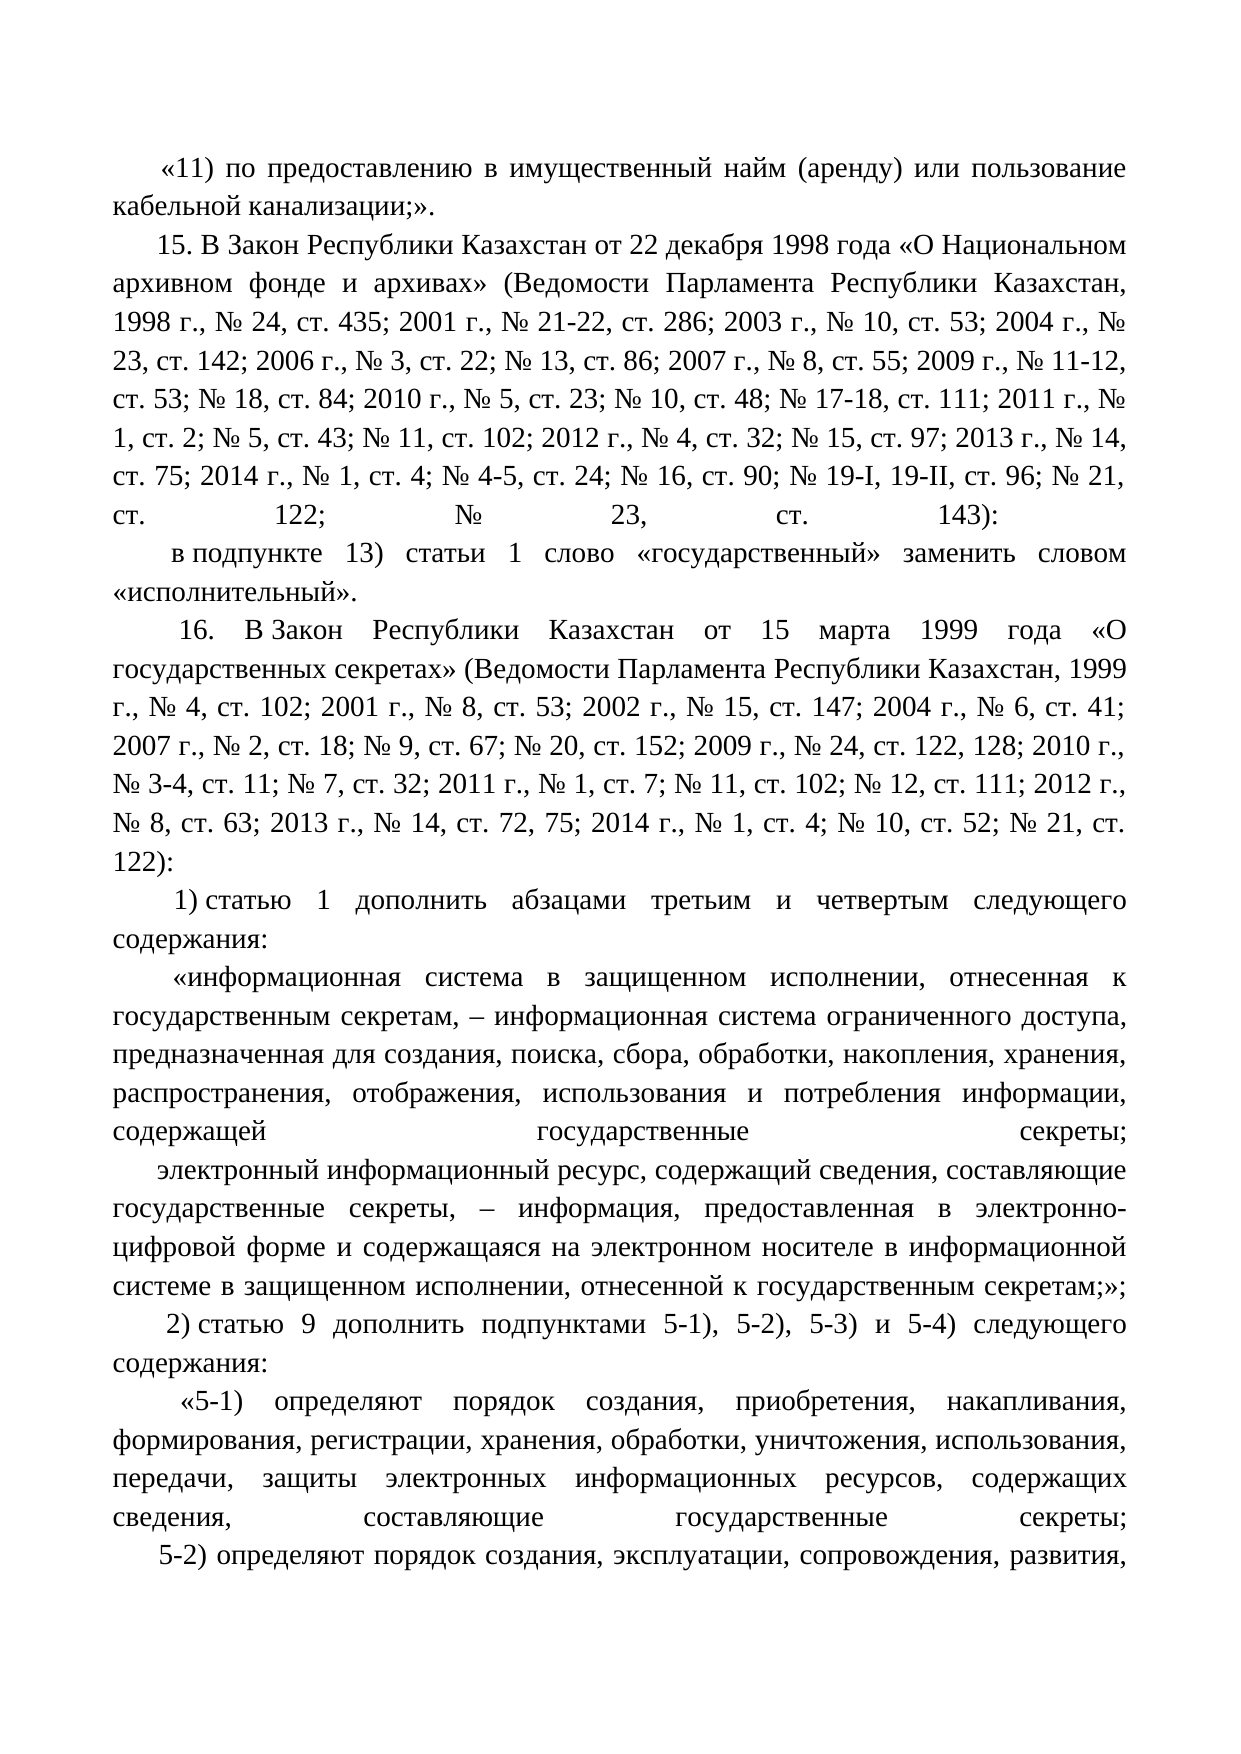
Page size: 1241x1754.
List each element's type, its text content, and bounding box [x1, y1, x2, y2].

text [112, 150, 1128, 222]
text 15. В Закон Республики Казахстан от 22 декабря 1998 года «О Национальном архивном фонде и архивах» (Ведомости Парламента Республики Казахстан, 1998 г., № 24, ст. 435; 2001 г., № 21-22, ст. 286; 2003 г., № 10, ст. 53; 2004 г., № 23, ст. 142; 2006 г., № 3, ст. 22; № 13, ст. 86; 2007 г., № 8, ст. 55; 2009 г., № 11-12, ст. 53; № 18, ст. 84; 2010 г., № 5, ст. 23; № 10, ст. 48; № 17-18, ст. 111; 2011 г., № 1, ст. 2; № 5, ст. 43; № 11, ст. 102; 2012 г., № 4, ст. 32; № 15, ст. 97; 2013 г., № 14, ст. 75; 2014 г., № 1, ст. 4; № 4-5, ст. 24; № 16, ст. 90; № 19-I, 19-II, ст. 96; № 21, ст. 122; № 23, ст. 143): в подпункте 13) статьи 1 слово «государственный» заменить словом «исполнительный». [112, 227, 1128, 607]
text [112, 612, 1128, 1571]
